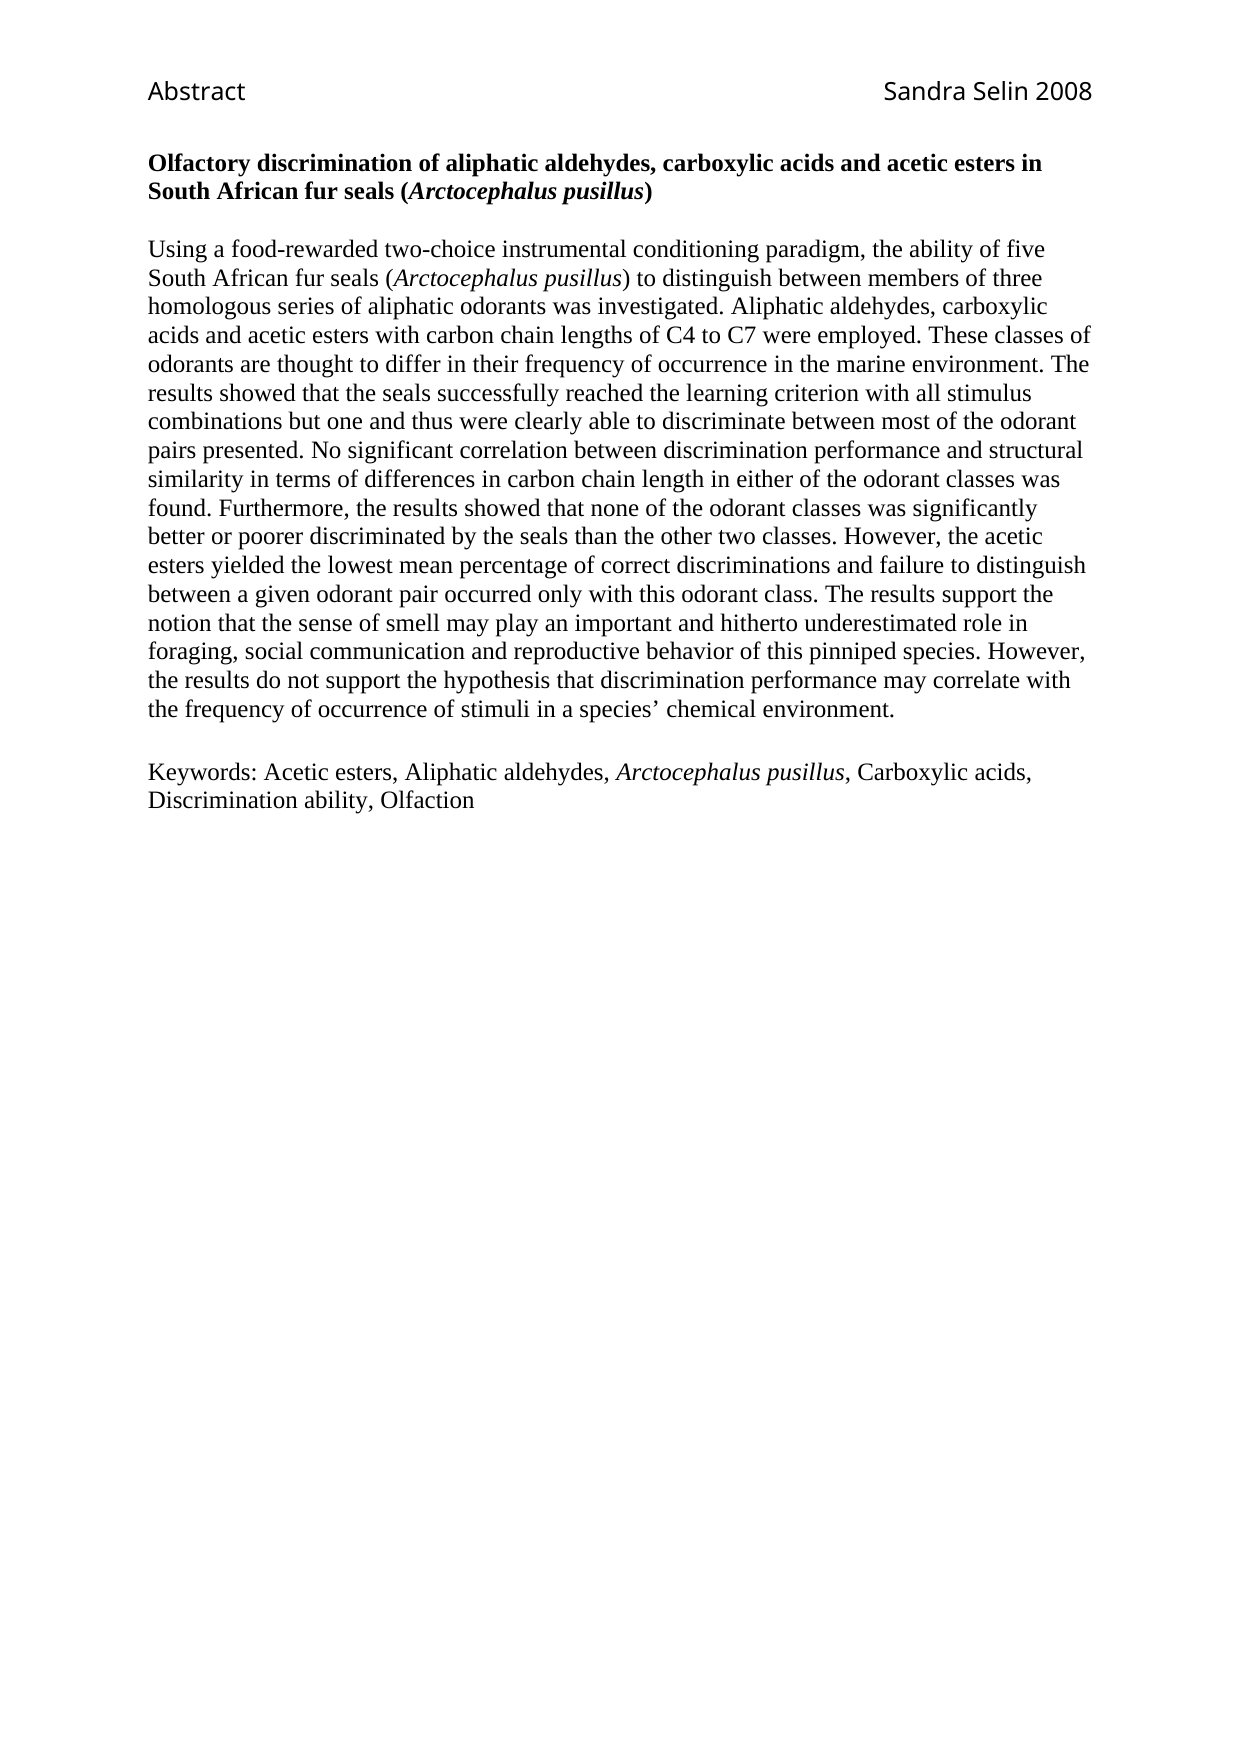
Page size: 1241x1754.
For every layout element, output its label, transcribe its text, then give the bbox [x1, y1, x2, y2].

text Olfactory discrimination of aliphatic aldehydes, carboxylic acids and acetic esters in South African fur seals (Arctocephalus pusillus) [148, 148, 1093, 205]
text Keywords: Acetic esters, Aliphatic aldehydes, Arctocephalus pusillus, Carboxylic acids, Discrimination ability, Olfaction [148, 757, 1093, 814]
text Using a food-rewarded two-choice instrumental conditioning paradigm, the ability of five South African fur seals (Arctocephalus pusillus) to distinguish between members of three homologous series of aliphatic odorants was investigated. Aliphatic aldehydes, carboxylic acids and acetic esters with carbon chain lengths of C4 to C7 were employed. These classes of odorants are thought to differ in their frequency of occurrence in the marine environment. The results showed that the seals successfully reached the learning criterion with all stimulus combinations but one and thus were clearly able to discriminate between most of the odorant pairs presented. No significant correlation between discrimination performance and structural similarity in terms of differences in carbon chain length in either of the odorant classes was found. Furthermore, the results showed that none of the odorant classes was significantly better or poorer discriminated by the seals than the other two classes. However, the acetic esters yielded the lowest mean percentage of correct discriminations and failure to distinguish between a given odorant pair occurred only with this odorant class. The results support the notion that the sense of smell may play an important and hitherto underestimated role in foraging, social communication and reproductive behavior of this pinniped species. However, the results do not support the hypothesis that discrimination performance may correlate with the frequency of occurrence of stimuli in a species’ chemical environment. [148, 234, 1093, 723]
